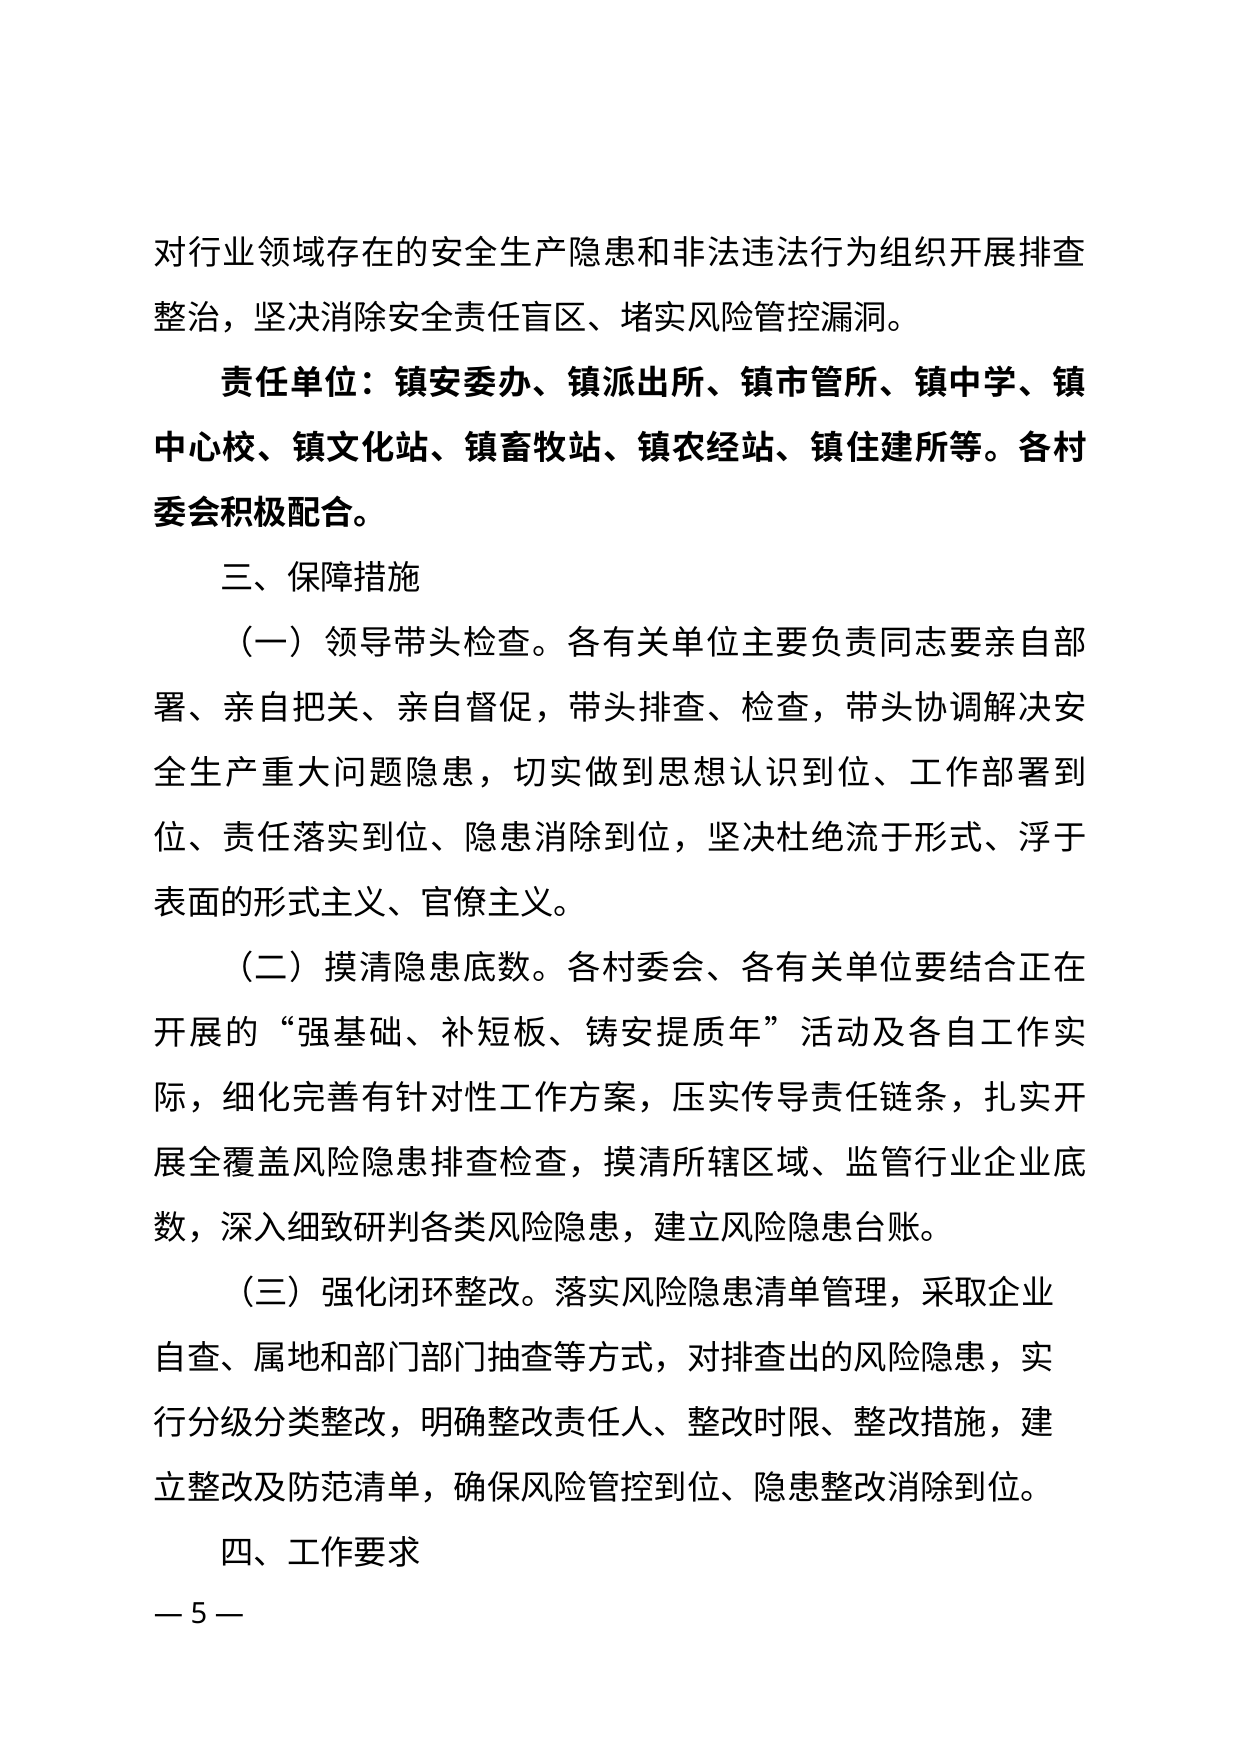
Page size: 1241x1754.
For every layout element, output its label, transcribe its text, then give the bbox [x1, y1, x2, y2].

text 四、工作要求 [153, 1517, 1087, 1582]
text （二）摸清隐患底数。各村委会、各有关单位要结合正在开展的“强基础、补短板、铸安提质年”活动及各自工作实际，细化完善有针对性工作方案，压实传导责任链条，扎实开展全覆盖风险隐患排查检查，摸清所辖区域、监管行业企业底数，深入细致研判各类风险隐患，建立风险隐患台账。 [153, 932, 1087, 1257]
text 三、保障措施 [153, 542, 1087, 607]
text （三）强化闭环整改。落实风险隐患清单管理，采取企业自查、属地和部门部门抽查等方式，对排查出的风险隐患，实行分级分类整改，明确整改责任人、整改时限、整改措施，建立整改及防范清单，确保风险管控到位、隐患整改消除到位。 [153, 1257, 1087, 1517]
text 责任单位：镇安委办、镇派出所、镇市管所、镇中学、镇中心校、镇文化站、镇畜牧站、镇农经站、镇住建所等。各村委会积极配合。 [153, 347, 1087, 542]
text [153, 217, 1087, 347]
text （一）领导带头检查。各有关单位主要负责同志要亲自部署、亲自把关、亲自督促，带头排查、检查，带头协调解决安全生产重大问题隐患，切实做到思想认识到位、工作部署到位、责任落实到位、隐患消除到位，坚决杜绝流于形式、浮于表面的形式主义、官僚主义。 [153, 607, 1087, 932]
